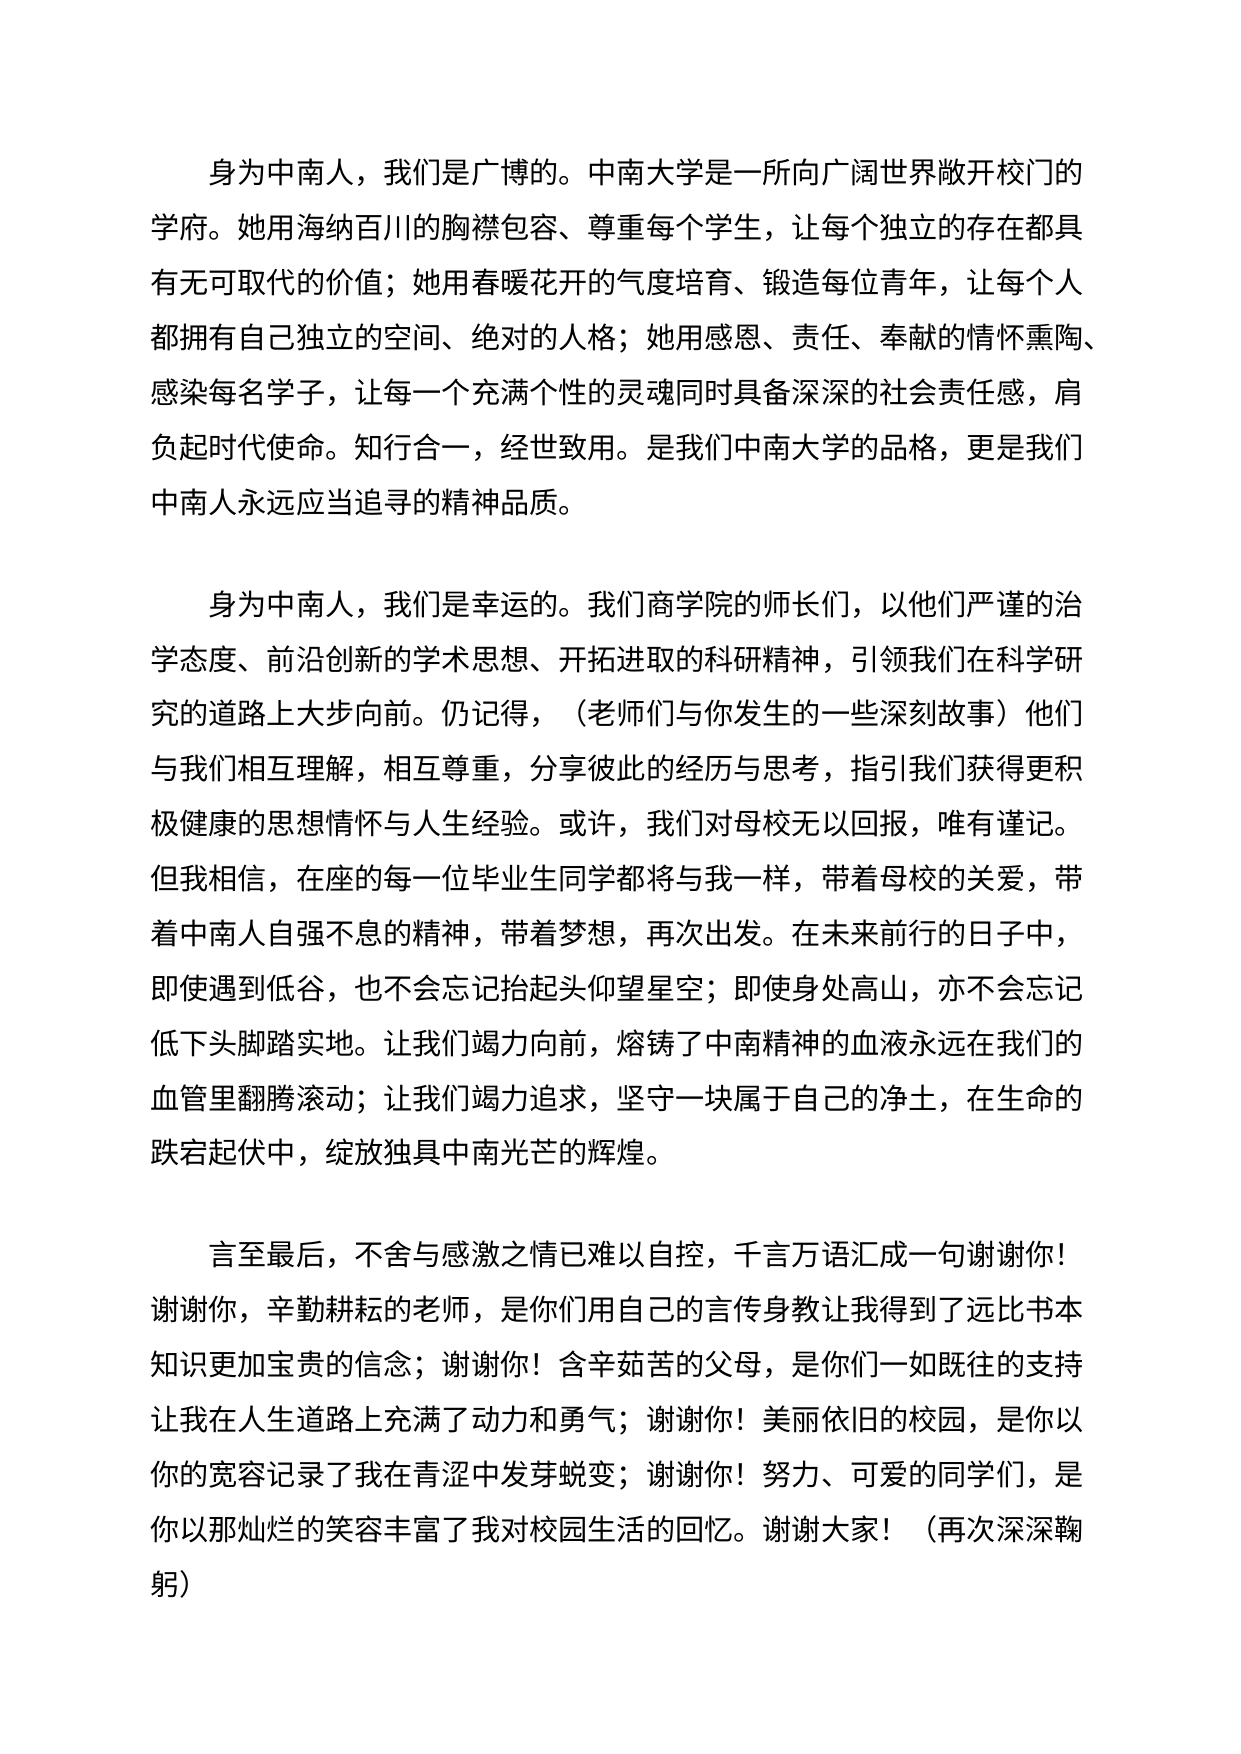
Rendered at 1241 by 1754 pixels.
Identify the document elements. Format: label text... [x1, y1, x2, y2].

text 身为中南人，我们是幸运的。我们商学院的师长们，以他们严谨的治学态度、前沿创新的学术思想、开拓进取的科研精神，引领我们在科学研究的道路上大步向前。仍记得，（老师们与你发生的一些深刻故事）他们与我们相互理解，相互尊重，分享彼此的经历与思考，指引我们获得更积极健康的思想情怀与人生经验。或许，我们对母校无以回报，唯有谨记。但我相信，在座的每一位毕业生同学都将与我一样，带着母校的关爱，带着中南人自强不息的精神，带着梦想，再次出发。在未来前行的日子中，即使遇到低谷，也不会忘记抬起头仰望星空；即使身处高山，亦不会忘记低下头脚踏实地。让我们竭力向前，熔铸了中南精神的血液永远在我们的血管里翻腾滚动；让我们竭力追求，坚守一块属于自己的净土，在生命的跌宕起伏中，绽放独具中南光芒的辉煌。 [150, 581, 1090, 1172]
text 言至最后，不舍与感激之情已难以自控，千言万语汇成一句谢谢你！谢谢你，辛勤耕耘的老师，是你们用自己的言传身教让我得到了远比书本知识更加宝贵的信念；谢谢你！含辛茹苦的父母，是你们一如既往的支持让我在人生道路上充满了动力和勇气；谢谢你！美丽依旧的校园，是你以你的宽容记录了我在青涩中发芽蜕变；谢谢你！努力、可爱的同学们，是你以那灿烂的笑容丰富了我对校园生活的回忆。谢谢大家！（再次深深鞠躬） [150, 1232, 1090, 1603]
text 身为中南人，我们是广博的。中南大学是一所向广阔世界敞开校门的学府。她用海纳百川的胸襟包容、尊重每个学生，让每个独立的存在都具有无可取代的价值；她用春暖花开的气度培育、锻造每位青年，让每个人都拥有自己独立的空间、绝对的人格；她用感恩、责任、奉献的情怀熏陶、感染每名学子，让每一个充满个性的灵魂同时具备深深的社会责任感，肩负起时代使命。知行合一，经世致用。是我们中南大学的品格，更是我们中南人永远应当追寻的精神品质。 [150, 150, 1090, 522]
